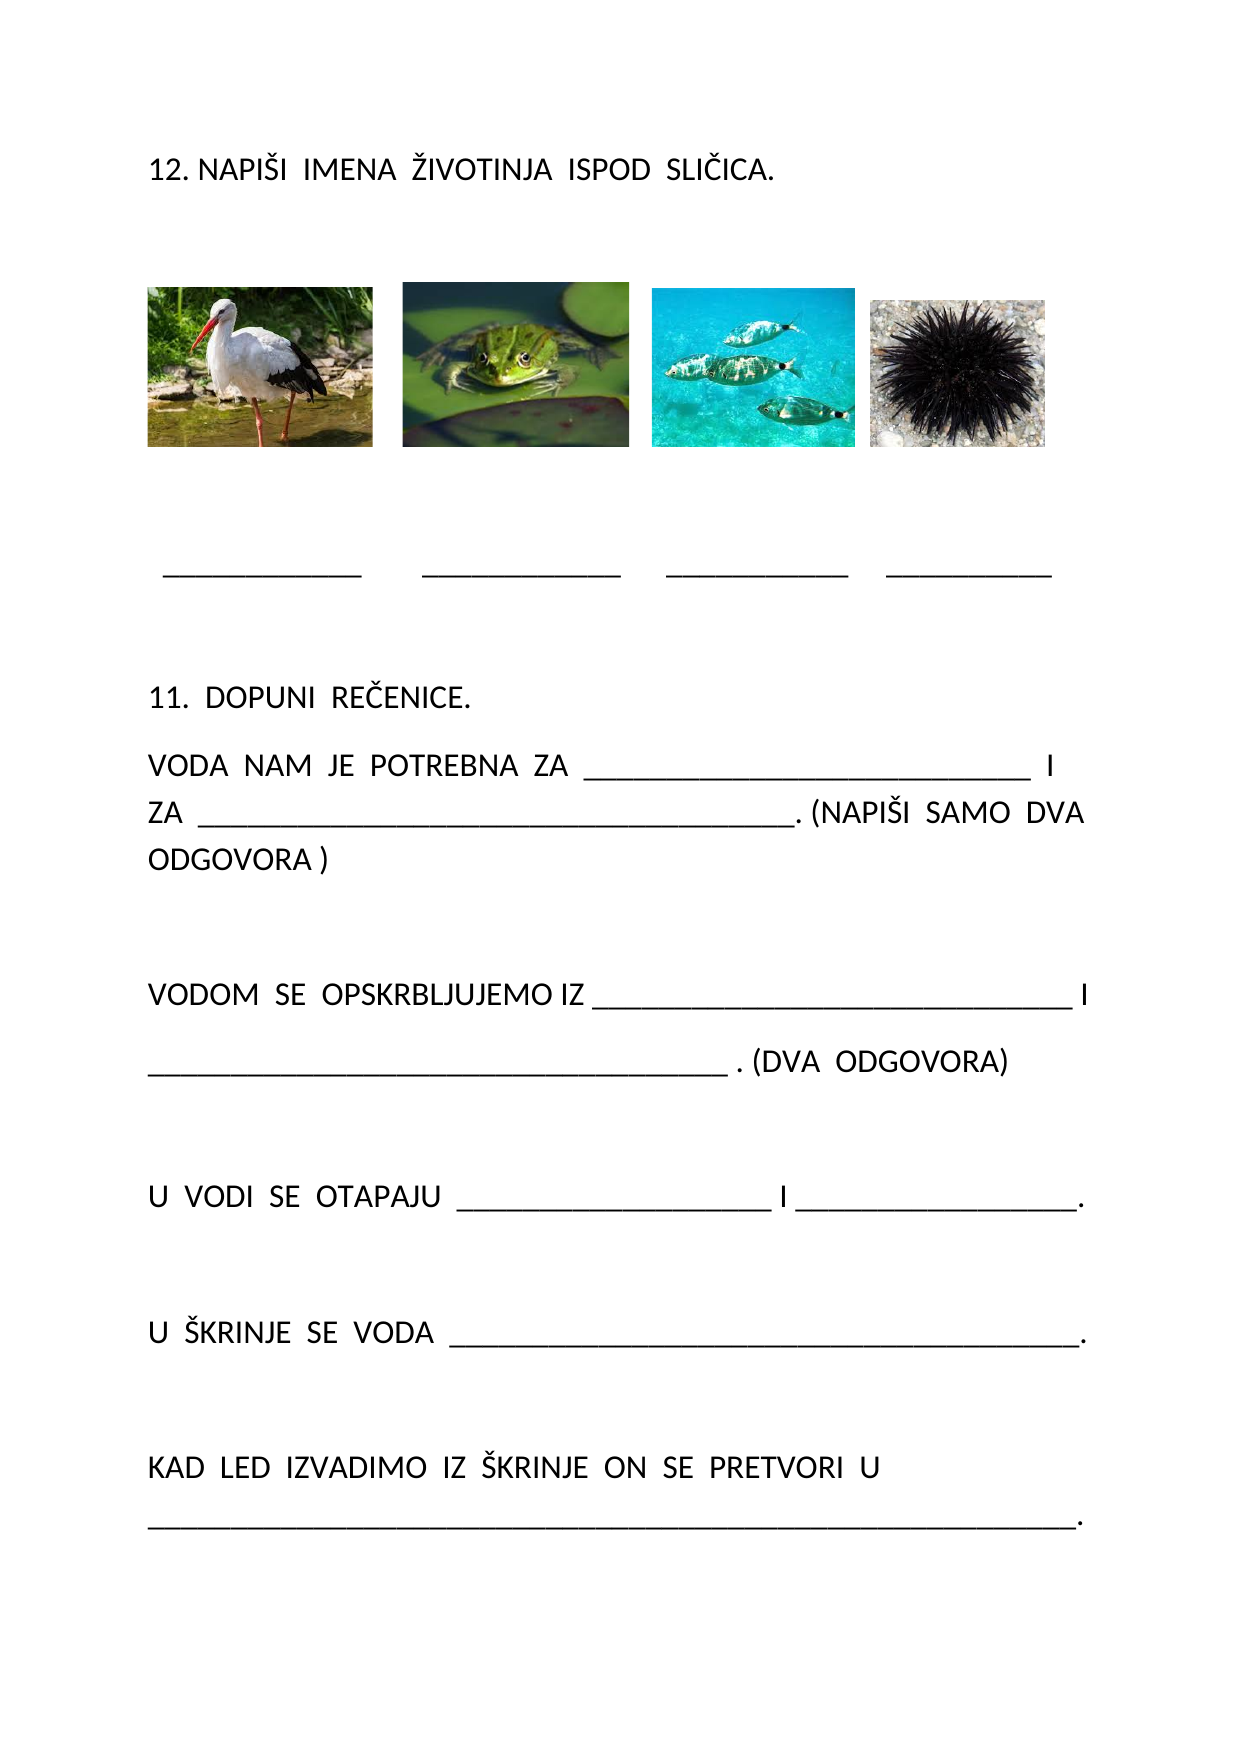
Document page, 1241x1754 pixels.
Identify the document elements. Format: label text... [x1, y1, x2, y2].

picture [402, 282, 630, 447]
picture [651, 296, 855, 447]
text U ŠKRINJE SE VODA ______________________________________. [148, 1311, 1093, 1351]
text 12. NAPIŠI IMENA ŽIVOTINJA ISPOD SLIČICA. [148, 148, 1093, 188]
picture [870, 300, 1045, 447]
text VODA NAM JE POTREBNA ZA ___________________________ I ZA ____________________________________. (NAPIŠI SAMO DVA ODGOVORA ) [148, 744, 1093, 878]
text U VODI SE OTAPAJU ___________________ I _________________. [148, 1176, 1093, 1216]
text ___________________________________ . (DVA ODGOVORA) [148, 1040, 1093, 1081]
text 11. DOPUNI REČENICE. [148, 676, 1093, 717]
text KAD LED IZVADIMO IZ ŠKRINJE ON SE PRETVORI U ________________________________________________________. [148, 1446, 1093, 1533]
text ____________ ____________ ___________ __________ [148, 541, 1093, 582]
picture [147, 287, 373, 447]
text VODOM SE OPSKRBLJUJEMO IZ _____________________________ I [148, 973, 1093, 1013]
